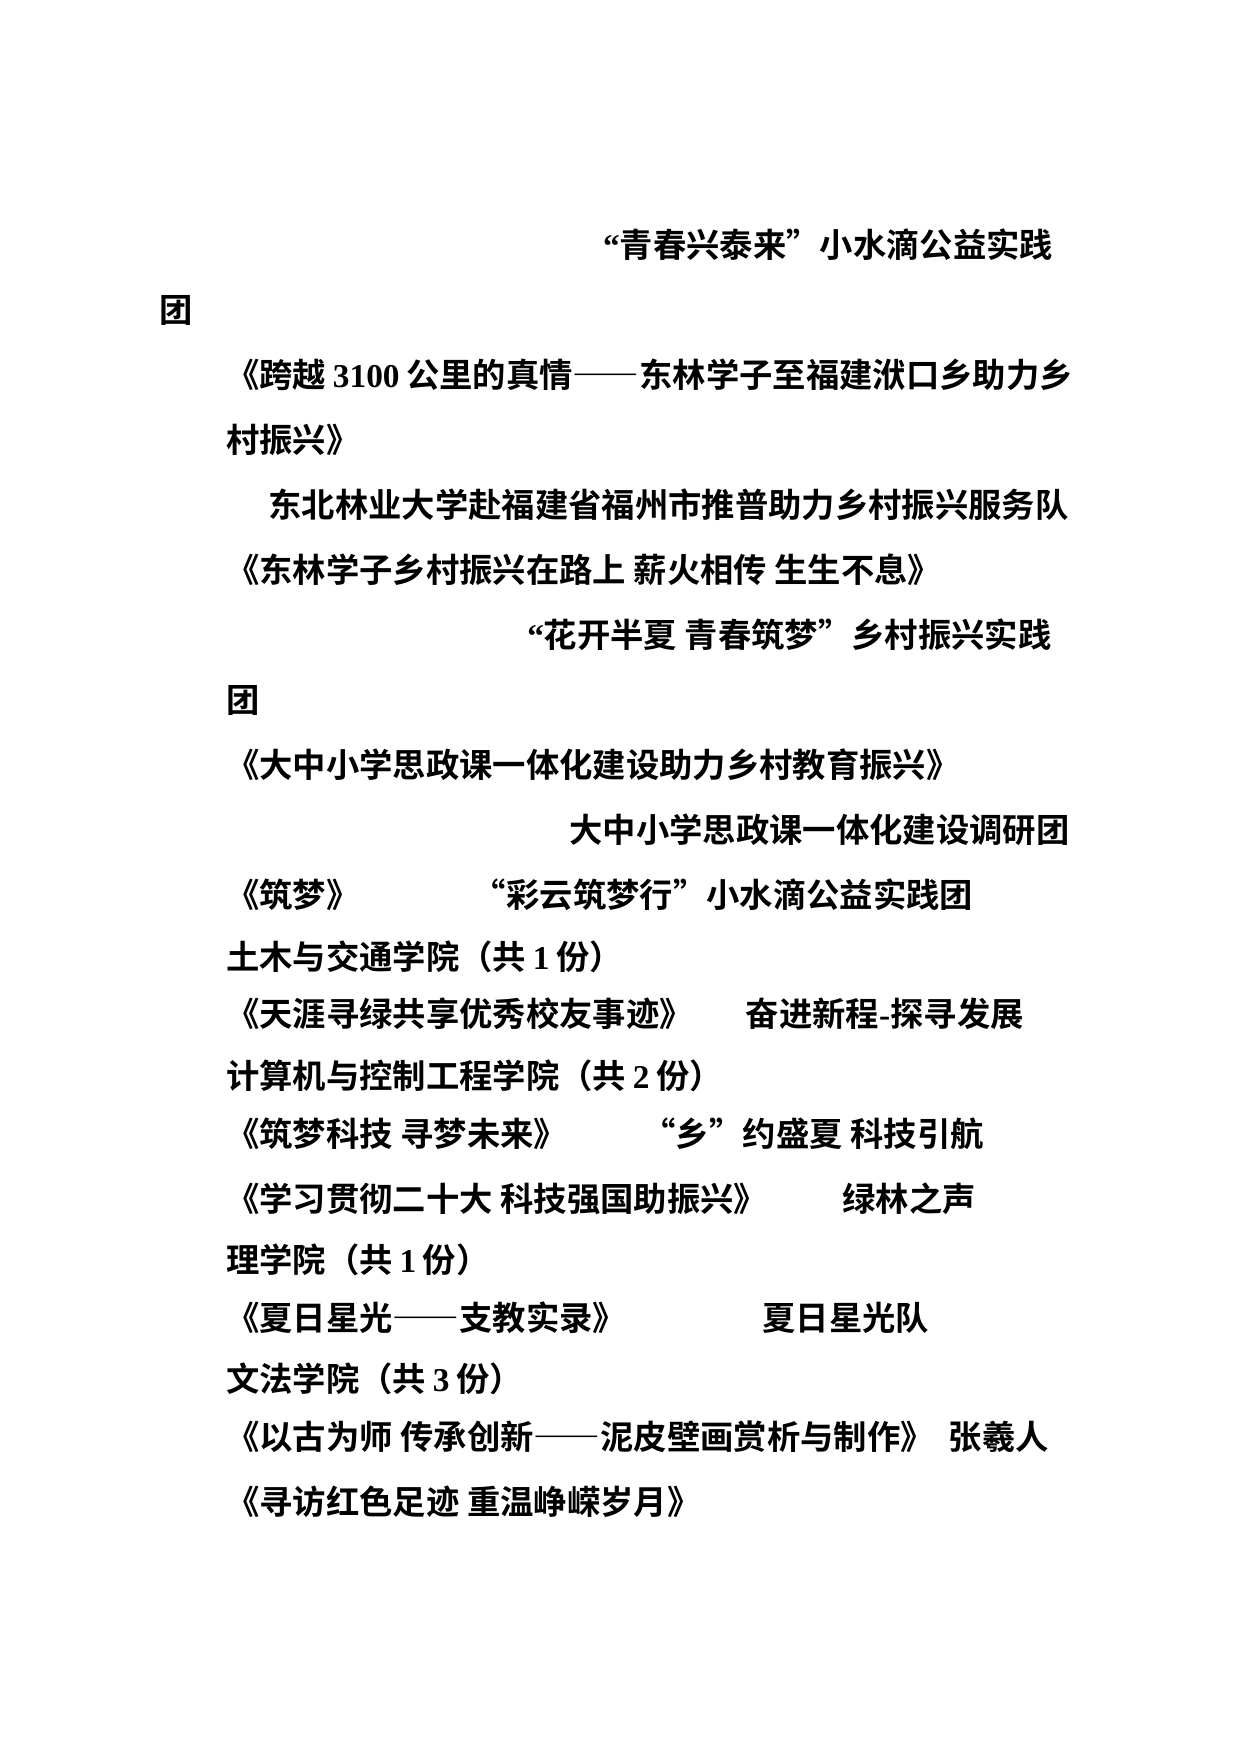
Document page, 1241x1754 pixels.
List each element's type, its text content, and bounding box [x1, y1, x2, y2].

text 大中小学思政课一体化建设调研团 [159, 796, 1081, 861]
text 《筑梦》 “彩云筑梦行”小水滴公益实践团 [226, 861, 1081, 926]
text 计算机与控制工程学院（共2份） [226, 1045, 1081, 1099]
text 文法学院（共3份） [226, 1348, 1081, 1402]
text 《寻访红色足迹 重温峥嵘岁月》 [226, 1467, 1081, 1532]
text “青春兴泰来”小水滴公益实践团 [159, 211, 1081, 341]
text 《以古为师 传承创新——泥皮壁画赏析与制作》 张羲人 [226, 1402, 1081, 1467]
text 《学习贯彻二十大 科技强国助振兴》 绿林之声 [226, 1164, 1081, 1229]
text 《筑梦科技 寻梦未来》 “乡”约盛夏 科技引航 [226, 1099, 1081, 1164]
text 《天涯寻绿共享优秀校友事迹》 奋进新程-探寻发展 [226, 980, 1081, 1045]
text “花开半夏 青春筑梦”乡村振兴实践团 [226, 601, 1081, 731]
text 《夏日星光——支教实录》 夏日星光队 [226, 1283, 1081, 1348]
text 《跨越3100公里的真情——东林学子至福建洑口乡助力乡村振兴》 [226, 341, 1081, 471]
text 理学院（共1份） [226, 1229, 1081, 1283]
text 土木与交通学院（共1份） [226, 926, 1081, 980]
text 《大中小学思政课一体化建设助力乡村教育振兴》 [226, 731, 1081, 796]
text 《东林学子乡村振兴在路上 薪火相传 生生不息》 [226, 536, 1081, 601]
text 东北林业大学赴福建省福州市推普助力乡村振兴服务队 [159, 471, 1081, 536]
